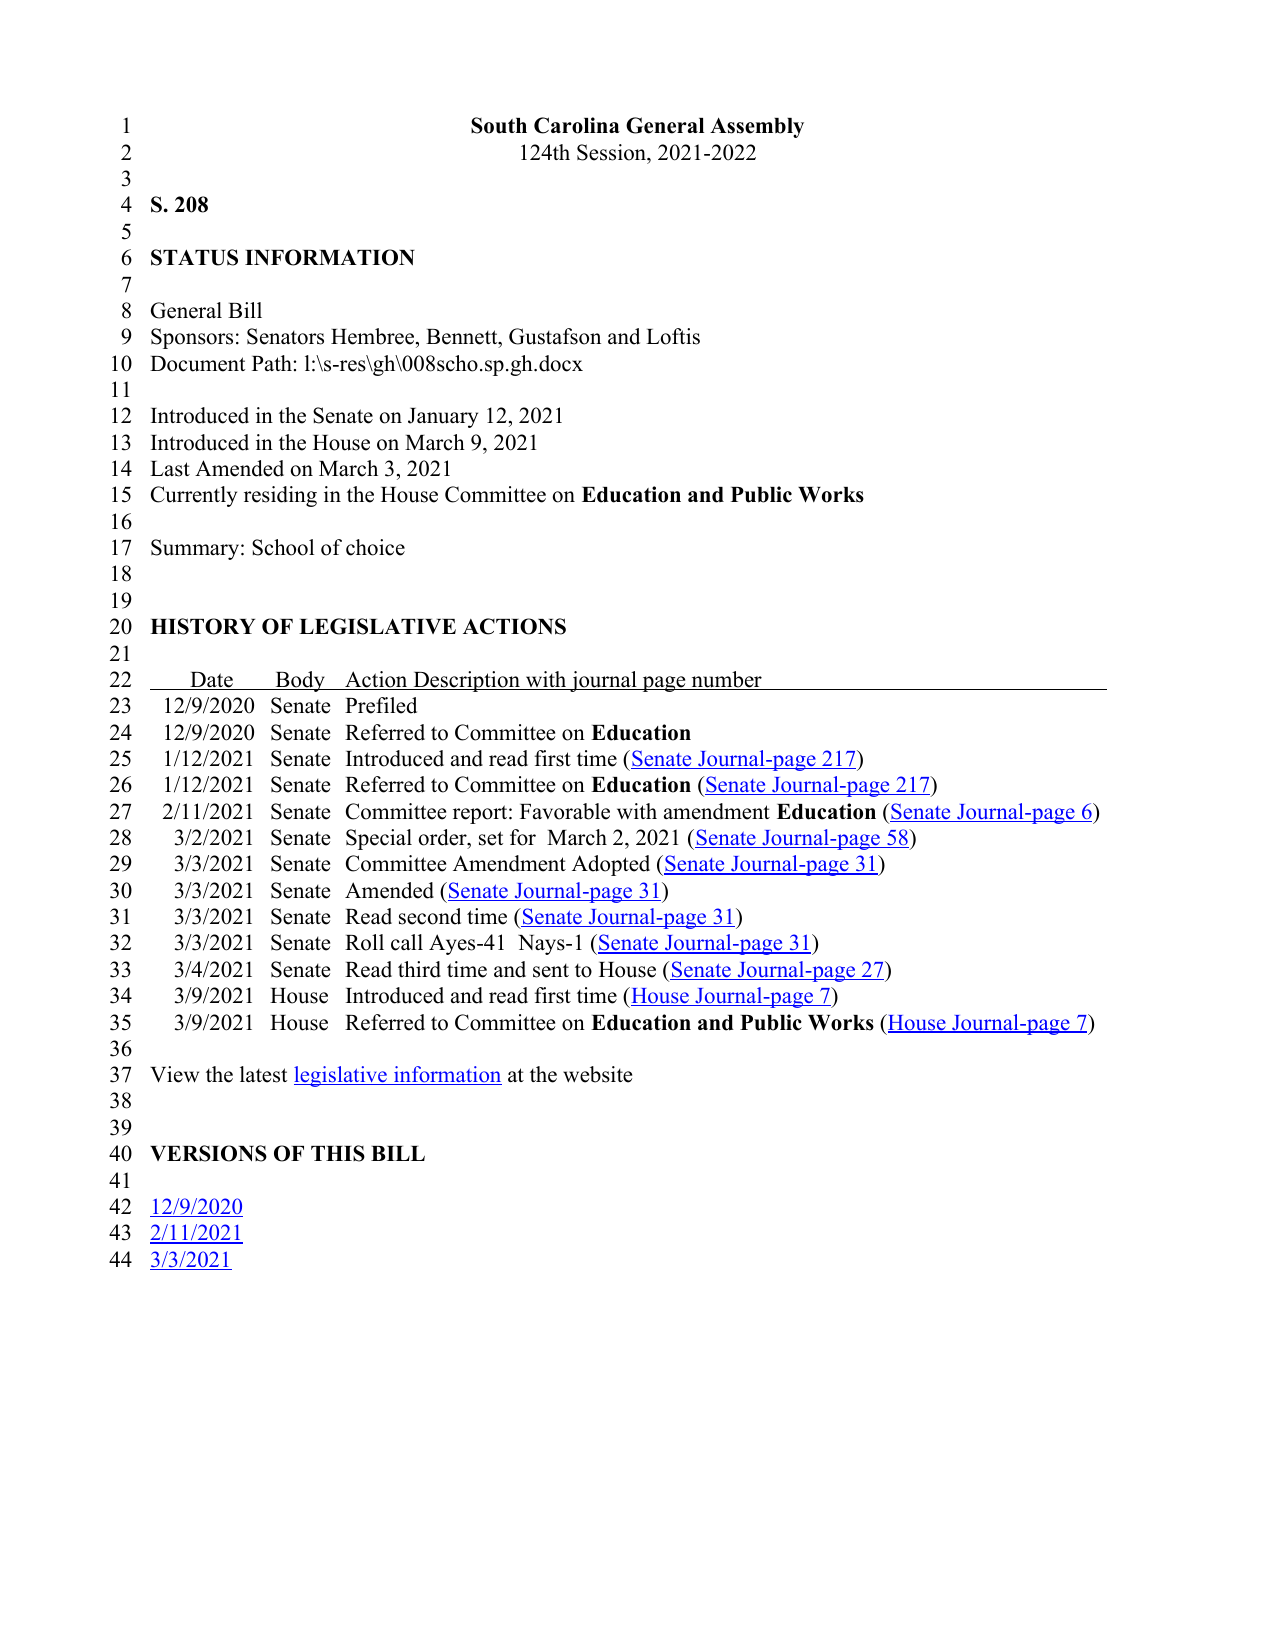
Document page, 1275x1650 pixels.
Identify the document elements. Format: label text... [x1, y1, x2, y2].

text Introduced in the Senate on January 12, 2021 [150, 402, 1125, 429]
text 2/11/2021 Senate Committee report: Favorable with amendment Education (Senate Journal-page 6) [150, 798, 1125, 824]
text 3/4/2021 Senate Read third time and sent to House (Senate Journal-page 27) [150, 956, 1125, 982]
text 12/9/2020 Senate Prefiled [150, 692, 1125, 719]
text 1/12/2021 Senate Referred to Committee on Education (Senate Journal-page 217) [150, 771, 1125, 798]
text 3/9/2021 House Referred to Committee on Education and Public Works (House Journal-page 7) [150, 1008, 1125, 1035]
text Currently residing in the House Committee on Education and Public Works [150, 481, 1125, 508]
text STATUS INFORMATION [150, 244, 1125, 271]
text Document Path: l:\s-res\gh\008scho.sp.gh.docx [150, 350, 1125, 376]
text Date Body Action Description with journal page number [150, 666, 1125, 692]
text Introduced in the House on March 9, 2021 [150, 429, 1125, 455]
text 1/12/2021 Senate Introduced and read first time (Senate Journal-page 217) [150, 745, 1125, 771]
text 3/3/2021 [150, 1246, 1125, 1272]
text 12/9/2020 [150, 1193, 1125, 1219]
text HISTORY OF LEGISLATIVE ACTIONS [150, 613, 1125, 639]
text 3/3/2021 Senate Amended (Senate Journal-page 31) [150, 877, 1125, 903]
text 3/2/2021 Senate Special order, set for March 2, 2021 (Senate Journal-page 58) [150, 824, 1125, 850]
text 2/11/2021 [150, 1219, 1125, 1246]
text Last Amended on March 3, 2021 [150, 455, 1125, 481]
text View the latest legislative information at the website [150, 1061, 1125, 1088]
text 3/3/2021 Senate Read second time (Senate Journal-page 31) [150, 903, 1125, 929]
text 3/9/2021 House Introduced and read first time (House Journal-page 7) [150, 982, 1125, 1008]
text General Bill [150, 297, 1125, 323]
text VERSIONS OF THIS BILL [150, 1140, 1125, 1167]
text 12/9/2020 Senate Referred to Committee on Education [150, 719, 1125, 745]
text Summary: School of choice [150, 534, 1125, 561]
text 3/3/2021 Senate Committee Amendment Adopted (Senate Journal-page 31) [150, 850, 1125, 877]
text South Carolina General Assembly [150, 112, 1125, 139]
text Sponsors: Senators Hembree, Bennett, Gustafson and Loftis [150, 323, 1125, 350]
text 124th Session, 2021-2022 [150, 139, 1125, 165]
text S. 208 [150, 192, 1125, 218]
text 3/3/2021 Senate Roll call Ayes-41 Nays-1 (Senate Journal-page 31) [150, 929, 1125, 956]
